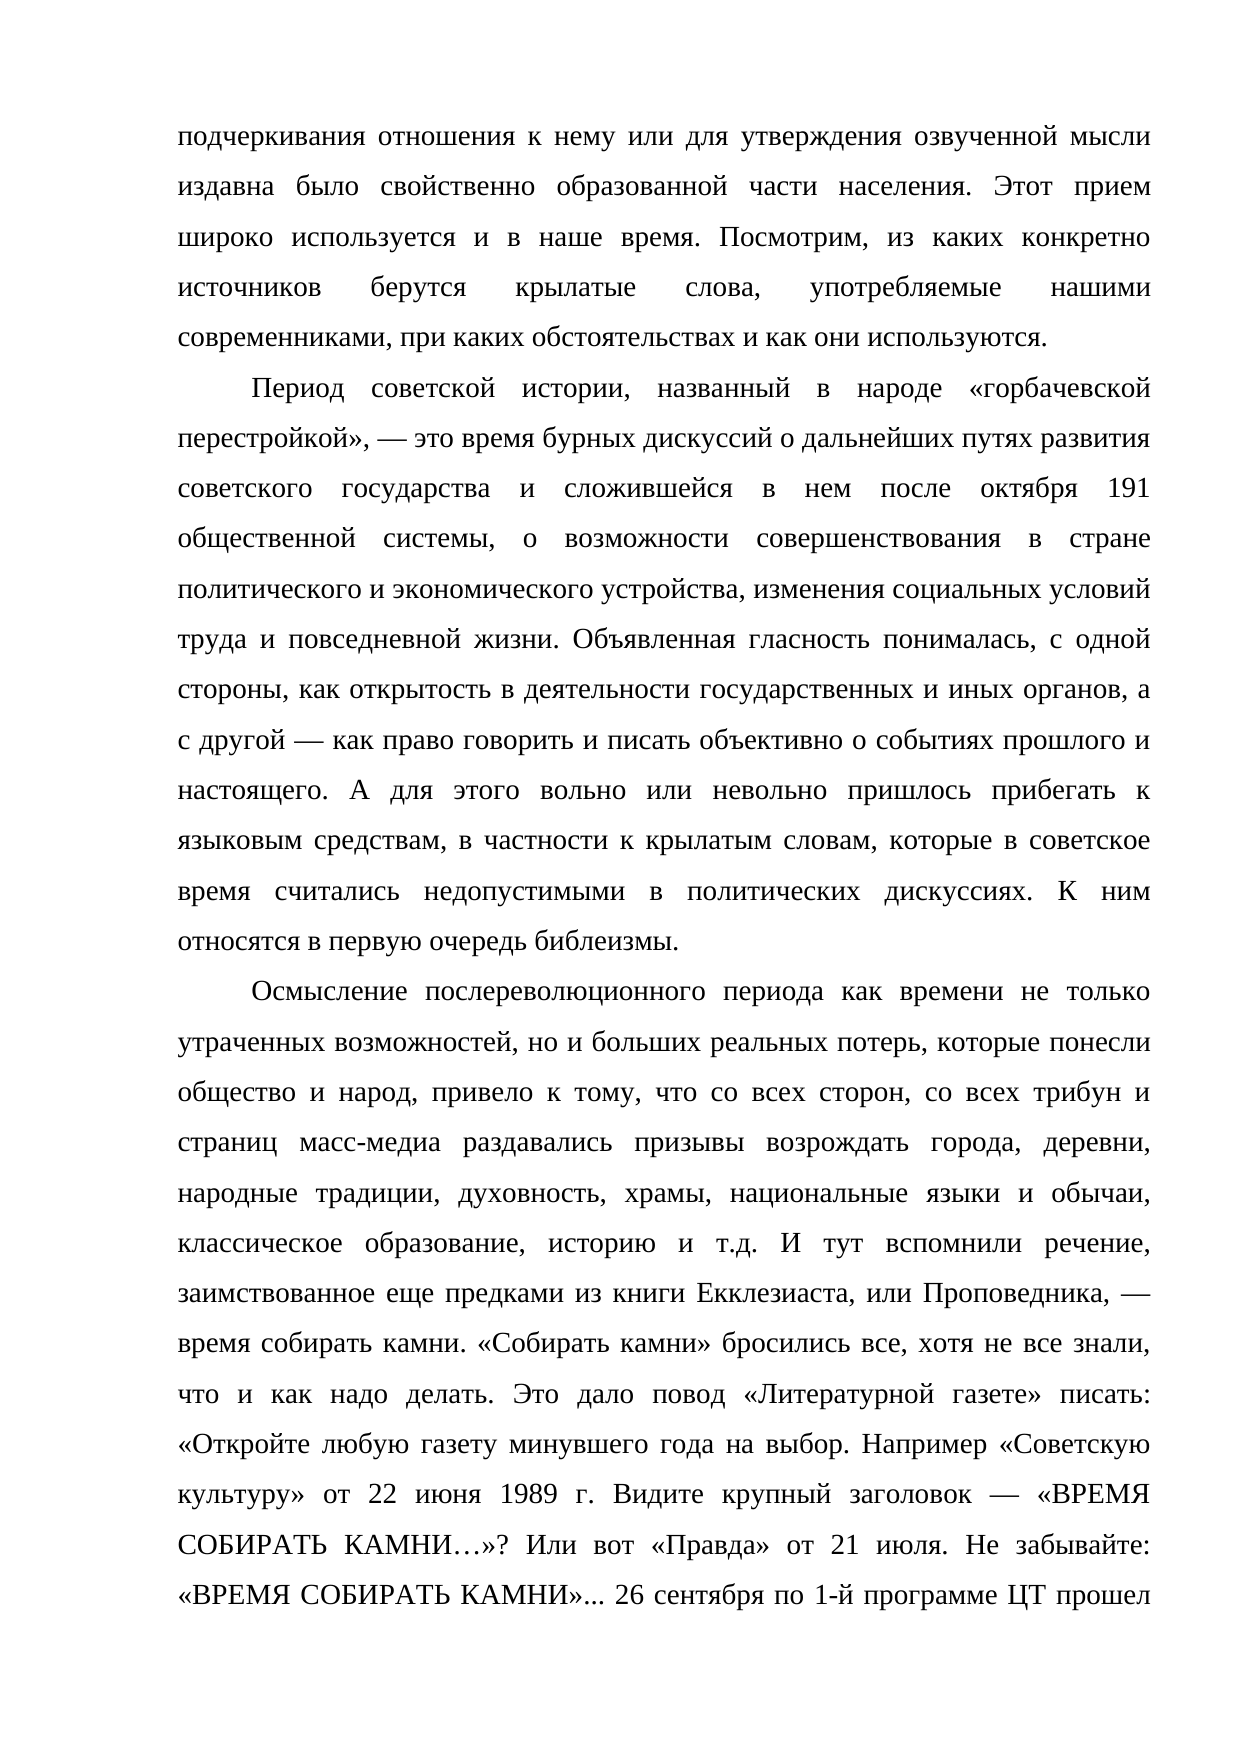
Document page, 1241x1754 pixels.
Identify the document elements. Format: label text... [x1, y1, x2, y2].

text Период советской истории, названный в народе «горбачевской перестройкой», — это время бурных дискуссий о дальнейших путях развития советского государства и сложившейся в нем после октября 191 общественной системы, о возможности совершенствования в стране политического и экономического устройства, изменения социальных условий труда и повседневной жизни. Объявленная гласность понималась, с одной стороны, как открытость в деятельности государственных и иных органов, а с другой — как право говорить и писать объективно о событиях прошлого и настоящего. А для этого вольно или невольно пришлось прибегать к языковым средствам, в частности к крылатым словам, которые в советское время считались недопустимыми в политических дискуссиях. К ним относятся в первую очередь библеизмы. [177, 370, 1152, 957]
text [177, 118, 1152, 353]
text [177, 973, 1152, 1611]
